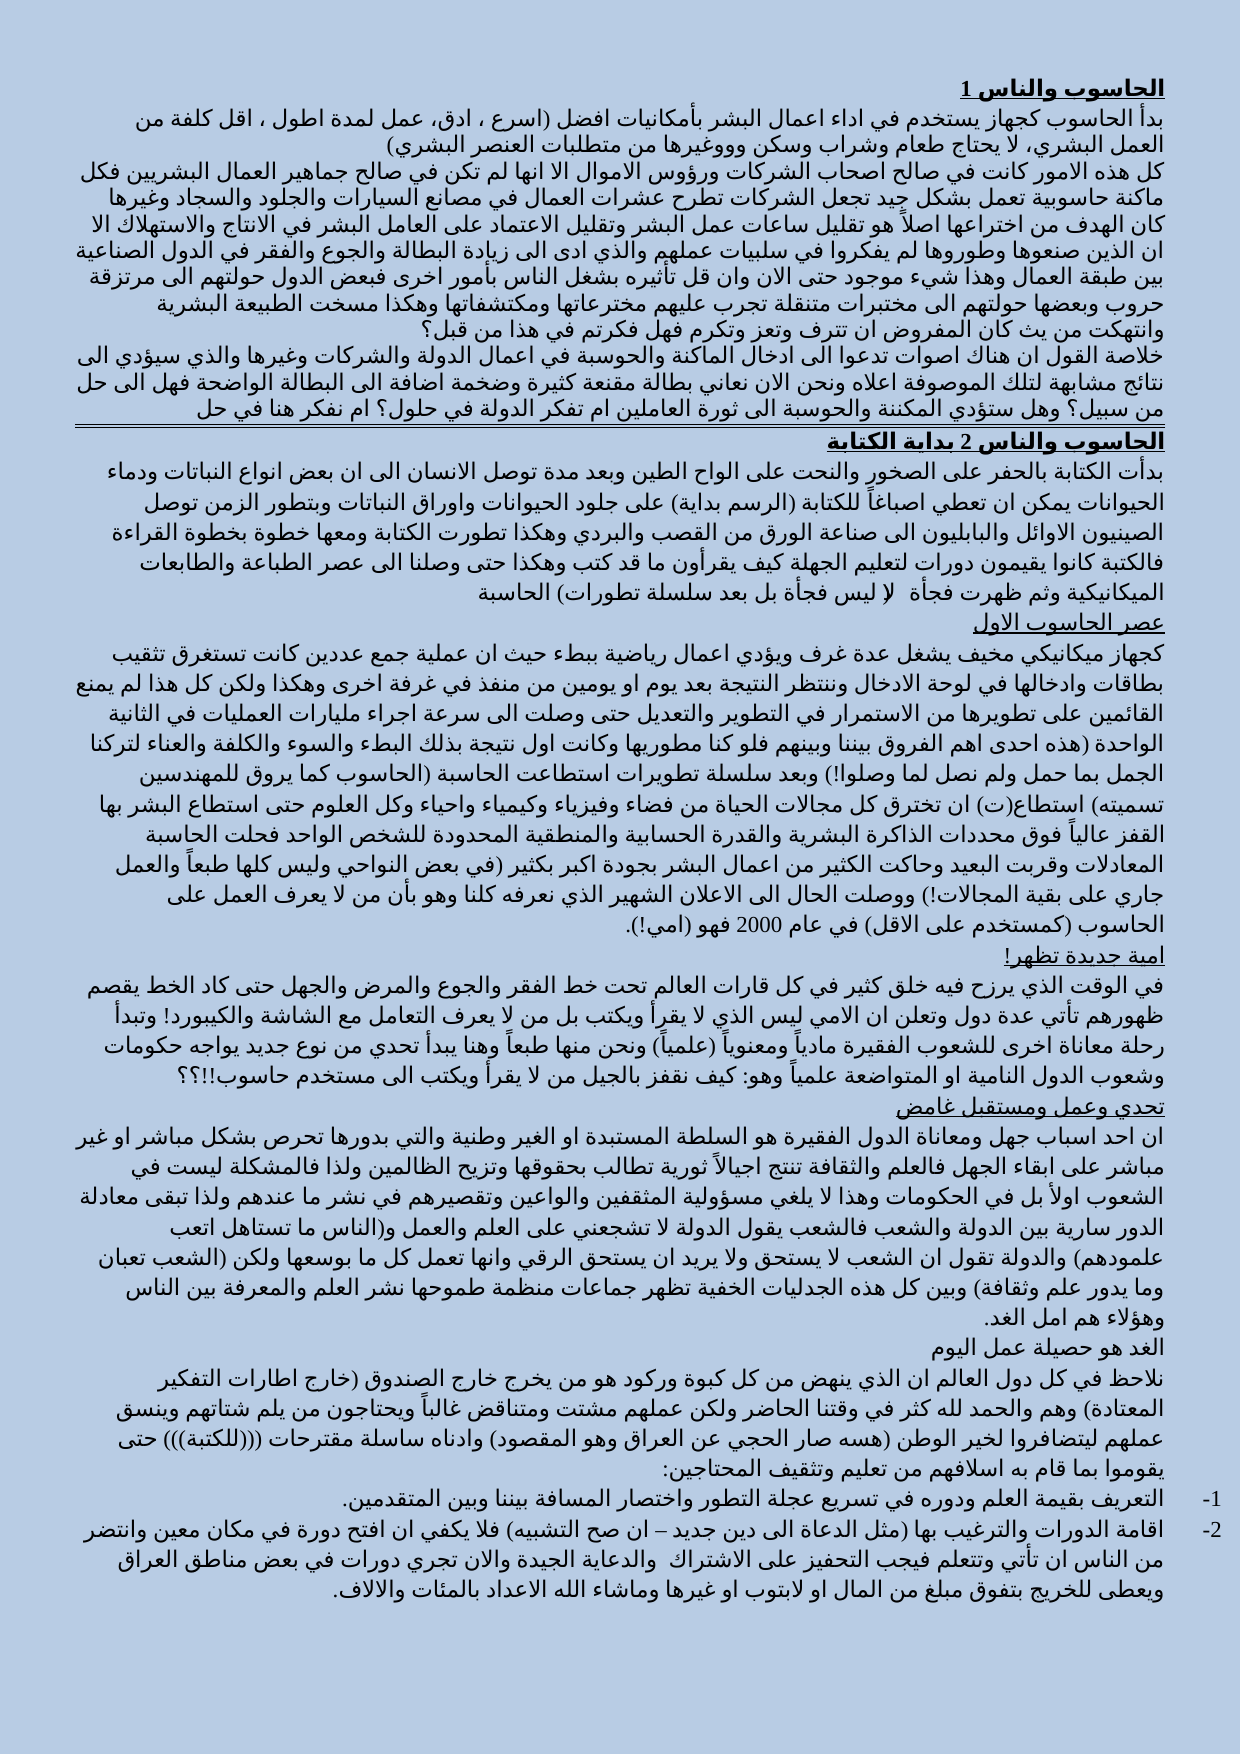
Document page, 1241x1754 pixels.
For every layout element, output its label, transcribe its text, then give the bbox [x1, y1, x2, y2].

text بدأت الكتابة بالحفر على الصخور والنحت على الواح الطين وبعد مدة توصل الانسان الى ان بعض انواع النباتات ودماء الحيوانات يمكن ان تعطي اصباغاً للكتابة (الرسم بداية) على جلود الحيوانات واوراق النباتات وبتطور الزمن توصل الصينيون الاوائل والبابليون الى صناعة الورق من القصب والبردي وهكذا تطورت الكتابة ومعها خطوة بخطوة القراءة فالكتبة كانوا يقيمون دورات لتعليم الجهلة كيف يقرأون ما قد كتب وهكذا حتى وصلنا الى عصر الطباعة والطابعات الميكانيكية وثم ظهرت فجأة (لا ليس فجأة بل بعد سلسلة تطورات) الحاسبة [75, 458, 1165, 606]
list اقامة الدورات والترغيب بها (مثل الدعاة الى دين جديد – ان صح التشبيه) فلا يكفي ان افتح دورة في مكان معين وانتضر من الناس ان تأتي وتتعلم فيجب التحفيز على الاشتراك والدعاية الجيدة والان تجري دورات في بعض مناطق العراق ويعطى للخريج بتفوق مبلغ من المال او لابتوب او غيرها وماشاء الله الاعداد بالمئات والالاف. [75, 1516, 1203, 1602]
text ان احد اسباب جهل ومعاناة الدول الفقيرة هو السلطة المستبدة او الغير وطنية والتي بدورها تحرص بشكل مباشر او غير مباشر على ابقاء الجهل فالعلم والثقافة تنتج اجيالاً ثورية تطالب بحقوقها وتزيح الظالمين ولذا فالمشكلة ليست في الشعوب اولأ بل في الحكومات وهذا لا يلغي مسؤولية المثقفين والواعين وتقصيرهم في نشر ما عندهم ولذا تبقى معادلة الدور سارية بين الدولة والشعب فالشعب يقول الدولة لا تشجعني على العلم والعمل و(الناس ما تستاهل اتعب علمودهم) والدولة تقول ان الشعب لا يستحق ولا يريد ان يستحق الرقي وانها تعمل كل ما بوسعها ولكن (الشعب تعبان وما يدور علم وثقافة) وبين كل هذه الجدليات الخفية تظهر جماعات منظمة طموحها نشر العلم والمعرفة بين الناس وهؤلاء هم امل الغد. [75, 1123, 1165, 1331]
text الغد هو حصيلة عمل اليوم [75, 1334, 1165, 1361]
text نلاحظ في كل دول العالم ان الذي ينهض من كل كبوة وركود هو من يخرج خارج الصندوق (خارج اطارات التفكير المعتادة) وهم والحمد لله كثر في وقتنا الحاضر ولكن عملهم مشتت ومتناقض غالباً ويحتاجون من يلم شتاتهم وينسق عملهم ليتضافروا لخير الوطن (هسه صار الحجي عن العراق وهو المقصود) وادناه ساسلة مقترحات (((للكتبة))) حتى يقوموا بما قام به اسلافهم من تعليم وتثقيف المحتاجين: [75, 1365, 1165, 1482]
text الحاسوب والناس 2 بداية الكتابة [75, 428, 1165, 454]
text كجهاز ميكانيكي مخيف يشغل عدة غرف ويؤدي اعمال رياضية ببطء حيث ان عملية جمع عددين كانت تستغرق تثقيب بطاقات وادخالها في لوحة الادخال وننتظر النتيجة بعد يوم او يومين من منفذ في غرفة اخرى وهكذا ولكن كل هذا لم يمنع القائمين على تطويرها من الاستمرار في التطوير والتعديل حتى وصلت الى سرعة اجراء مليارات العمليات في الثانية الواحدة (هذه احدى اهم الفروق بيننا وبينهم فلو كنا مطوريها وكانت اول نتيجة بذلك البطء والسوء والكلفة والعناء لتركنا الجمل بما حمل ولم نصل لما وصلوا!) وبعد سلسلة تطويرات استطاعت الحاسبة (الحاسوب كما يروق للمهندسين تسميته) استطاع(ت) ان تخترق كل مجالات الحياة من فضاء وفيزياء وكيمياء واحياء وكل العلوم حتى استطاع البشر بها القفز عالياً فوق محددات الذاكرة البشرية والقدرة الحسابية والمنطقية المحدودة للشخص الواحد فحلت الحاسبة المعادلات وقربت البعيد وحاكت الكثير من اعمال البشر بجودة اكبر بكثير (في بعض النواحي وليس كلها طبعاً والعمل جاري على بقية المجالات!) ووصلت الحال الى الاعلان الشهير الذي نعرفه كلنا وهو بأن من لا يعرف العمل على الحاسوب (كمستخدم على الاقل) في عام 2000 فهو (امي!). [75, 640, 1165, 938]
text في الوقت الذي يرزح فيه خلق كثير في كل قارات العالم تحت خط الفقر والجوع والمرض والجهل حتى كاد الخط يقصم ظهورهم تأتي عدة دول وتعلن ان الامي ليس الذي لا يقرأ ويكتب بل من لا يعرف التعامل مع الشاشة والكيبورد! وتبدأ رحلة معاناة اخرى للشعوب الفقيرة مادياً ومعنوياً (علمياً) ونحن منها طبعاً وهنا يبدأ تحدي من نوع جديد يواجه حكومات وشعوب الدول النامية او المتواضعة علمياً وهو: كيف نقفز بالجيل من لا يقرأ ويكتب الى مستخدم حاسوب!!؟؟ [75, 972, 1165, 1089]
text تحدي وعمل ومستقبل غامض [75, 1093, 1165, 1119]
text عصر الحاسوب الاول [75, 609, 1165, 636]
text الحاسوب والناس 1 [75, 75, 1165, 101]
text بدأ الحاسوب كجهاز يستخدم في اداء اعمال البشر بأمكانيات افضل (اسرع ، ادق، عمل لمدة اطول ، اقل كلفة من العمل البشري، لا يحتاج طعام وشراب وسكن وووغيرها من متطلبات العنصر البشري) كل هذه الامور كانت في صالح اصحاب الشركات ورؤوس الاموال الا انها لم تكن في صالح جماهير العمال البشريين فكل ماكنة حاسوبية تعمل بشكل جيد تجعل الشركات تطرح عشرات العمال في مصانع السيارات والجلود والسجاد وغيرها كان الهدف من اختراعها اصلاً هو تقليل ساعات عمل البشر وتقليل الاعتماد على العامل البشر في الانتاج والاستهلاك الا ان الذين صنعوها وطوروها لم يفكروا في سلبيات عملهم والذي ادى الى زيادة البطالة والجوع والفقر في الدول الصناعية بين طبقة العمال وهذا شيء موجود حتى الان وان قل تأثيره بشغل الناس بأمور اخرى فبعض الدول حولتهم الى مرتزقة حروب وبعضها حولتهم الى مختبرات متنقلة تجرب عليهم مخترعاتها ومكتشفاتها وهكذا مسخت الطبيعة البشرية وانتهكت من يث كان المفروض ان تترف وتعز وتكرم فهل فكرتم في هذا من قبل؟ خلاصة القول ان هناك اصوات تدعوا الى ادخال الماكنة والحوسبة في اعمال الدولة والشركات وغيرها والذي سيؤدي الى نتائج مشابهة لتلك الموصوفة اعلاه ونحن الان نعاني بطالة مقنعة كثيرة وضخمة اضافة الى البطالة الواضحة فهل الى حل من سبيل؟ وهل ستؤدي المكننة والحوسبة الى ثورة العاملين ام تفكر الدولة في حلول؟ ام نفكر هنا في حل [75, 105, 1165, 424]
text امية جديدة تظهر! [75, 942, 1165, 968]
list التعريف بقيمة العلم ودوره في تسريع عجلة التطور واختصار المسافة بيننا وبين المتقدمين. [75, 1486, 1203, 1512]
